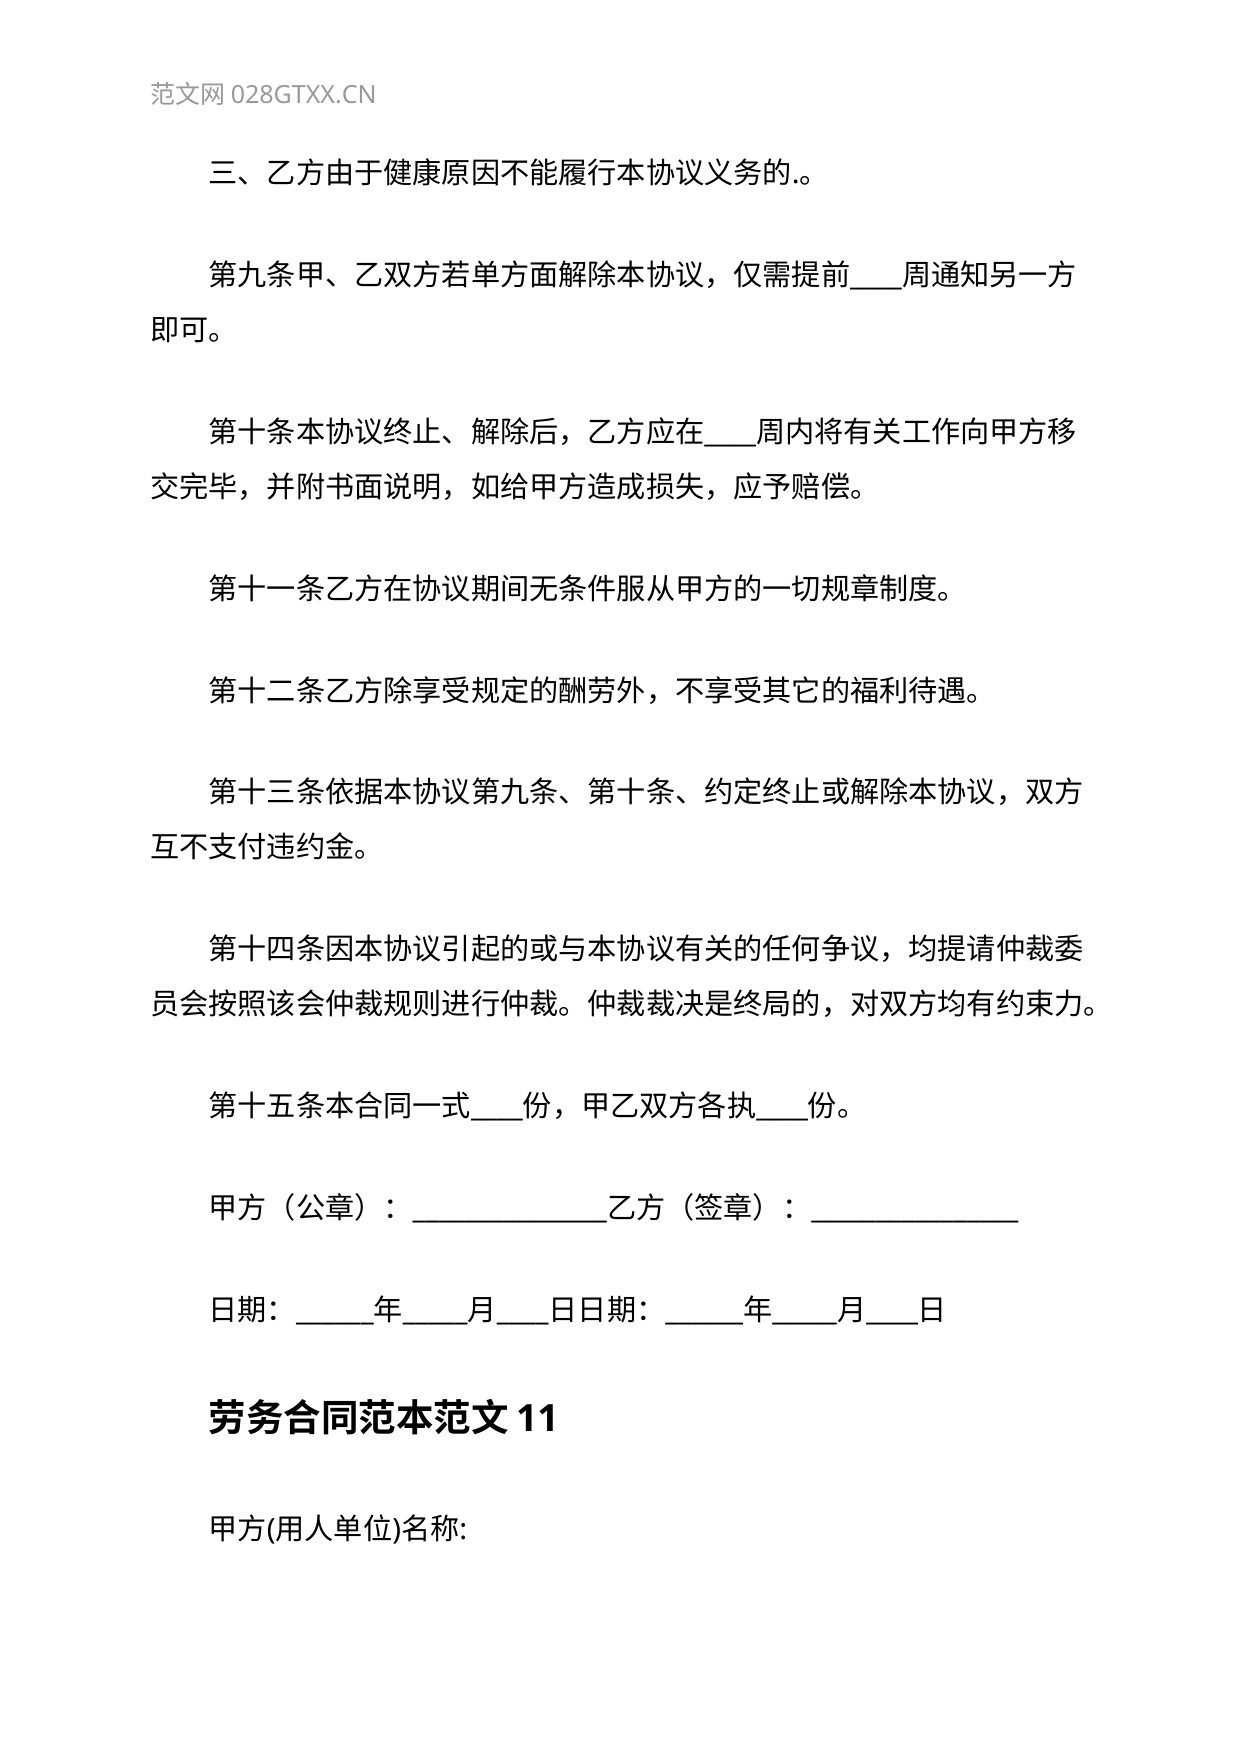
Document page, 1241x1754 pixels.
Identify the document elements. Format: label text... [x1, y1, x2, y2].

text 第十三条依据本协议第九条、第十条、约定终止或解除本协议，双方互不支付违约金。 [150, 769, 1090, 866]
text 第十五条本合同一式____份，甲乙双方各执____份。 [150, 1082, 1090, 1125]
text 第十条本协议终止、解除后，乙方应在____周内将有关工作向甲方移交完毕，并附书面说明，如给甲方造成损失，应予赔偿。 [150, 409, 1090, 506]
text 日期：______年_____月____日日期：______年_____月____日 [150, 1286, 1090, 1329]
text 第十一条乙方在协议期间无条件服从甲方的一切规章制度。 [150, 566, 1090, 608]
text 甲方（公章）：_______________乙方（签章）：________________ [150, 1184, 1090, 1227]
text 三、乙方由于健康原因不能履行本协议义务的.。 [150, 150, 1090, 192]
text 劳务合同范本范文11 [150, 1388, 1090, 1443]
text 第十四条因本协议引起的或与本协议有关的任何争议，均提请仲裁委员会按照该会仲裁规则进行仲裁。仲裁裁决是终局的，对双方均有约束力。 [150, 926, 1090, 1023]
text 甲方(用人单位)名称: [150, 1506, 1090, 1548]
text 第九条甲、乙双方若单方面解除本协议，仅需提前____周通知另一方即可。 [150, 252, 1090, 349]
text 第十二条乙方除享受规定的酬劳外，不享受其它的福利待遇。 [150, 667, 1090, 709]
